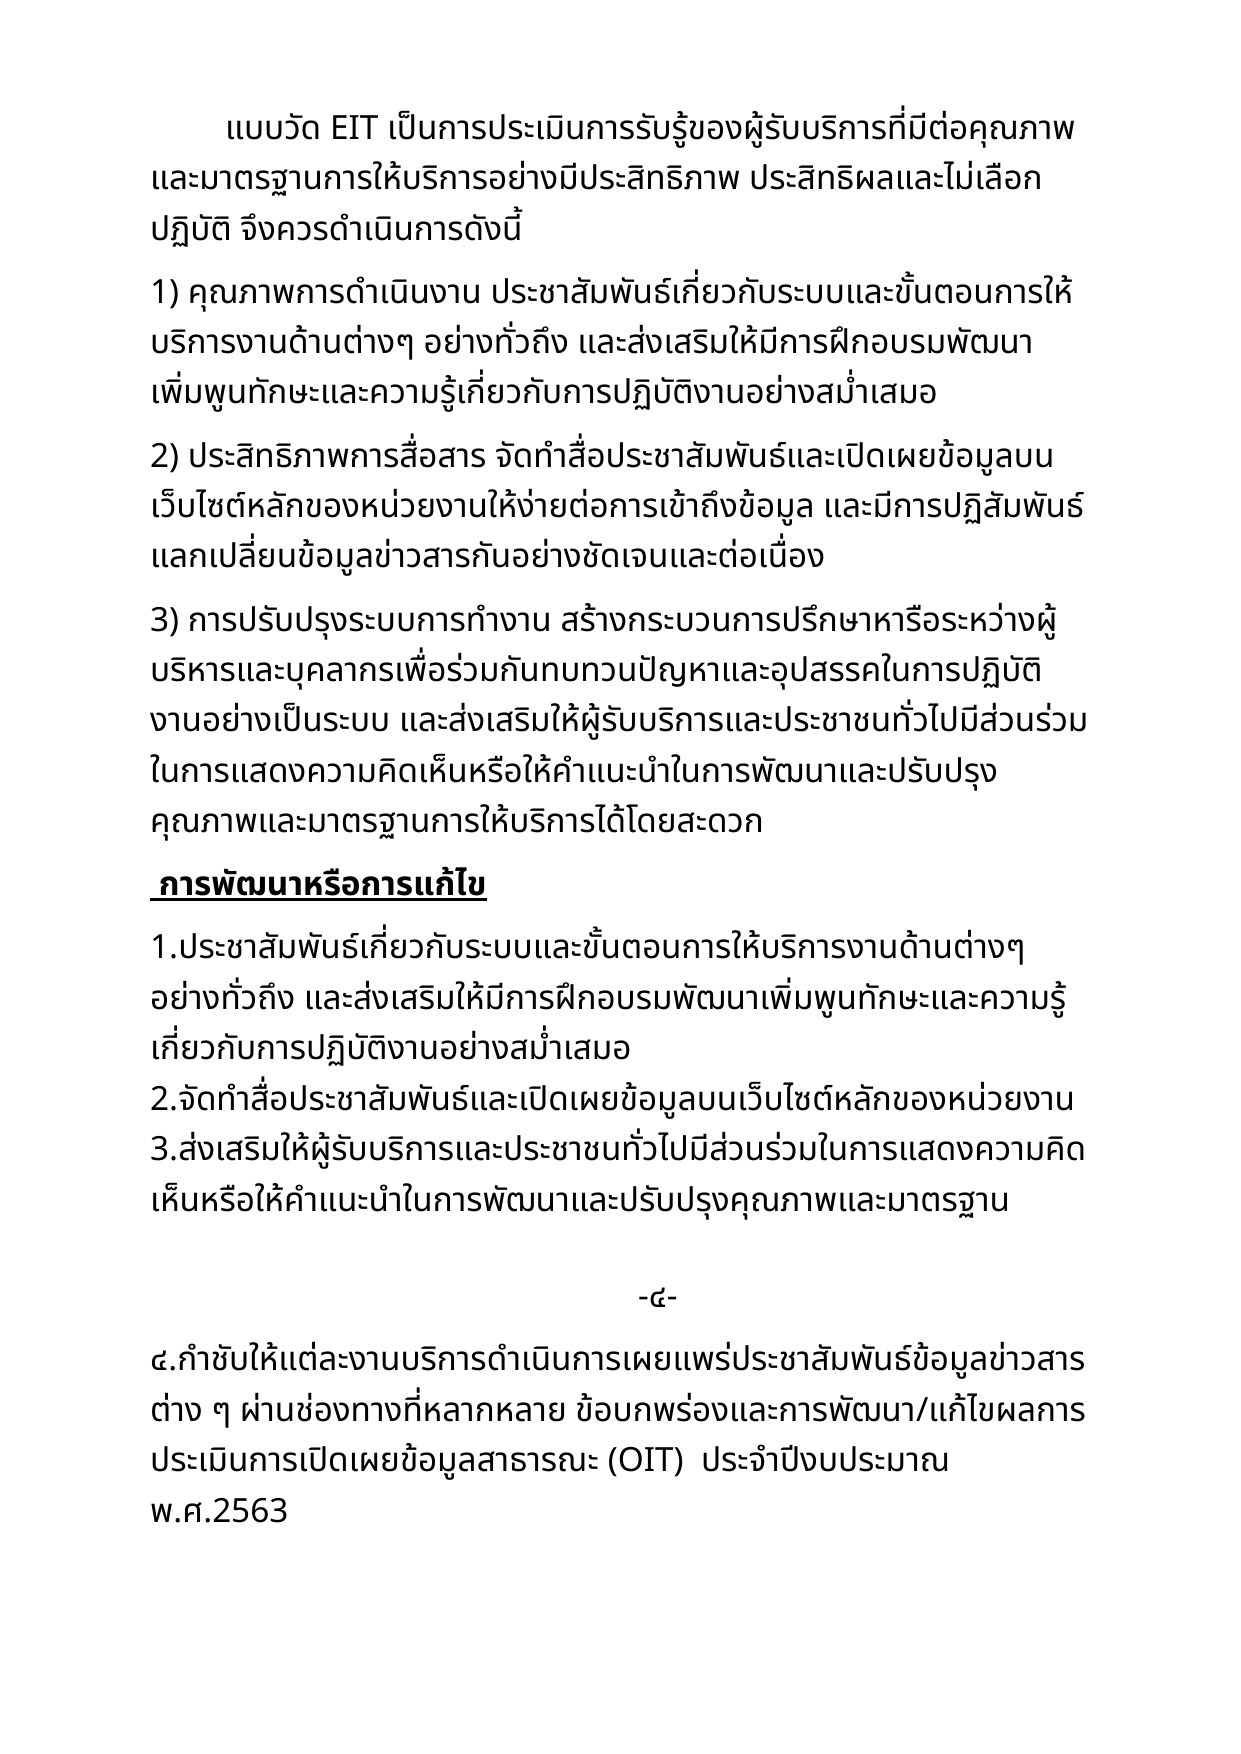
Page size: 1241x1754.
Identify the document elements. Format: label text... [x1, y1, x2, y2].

text 2) ประสิทธิภาพการสื่อสาร จัดทำสื่อประชาสัมพันธ์และเปิดเผยข้อมูลบนเว็บไซต์หลักของหน่วยงานให้ง่ายต่อการเข้าถึงข้อมูล และมีการปฏิสัมพันธ์แลกเปลี่ยนข้อมูลข่าวสารกันอย่างชัดเจนและต่อเนื่อง [150, 431, 1090, 583]
text 1.ประชาสัมพันธ์เกี่ยวกับระบบและขั้นตอนการให้บริการงานด้านต่างๆ อย่างทั่วถึง และส่งเสริมให้มีการฝึกอบรมพัฒนาเพิ่มพูนทักษะและความรู้เกี่ยวกับการปฏิบัติงานอย่างสม่ำเสมอ [150, 923, 1090, 1074]
text 1) คุณภาพการดำเนินงาน ประชาสัมพันธ์เกี่ยวกับระบบและขั้นตอนการให้บริการงานด้านต่างๆ อย่างทั่วถึง และส่งเสริมให้มีการฝึกอบรมพัฒนาเพิ่มพูนทักษะและความรู้เกี่ยวกับการปฏิบัติงานอย่างสม่ำเสมอ [150, 267, 1090, 419]
text การพัฒนาหรือการแก้ไข [150, 860, 1090, 911]
text 3) การปรับปรุงระบบการทำงาน สร้างกระบวนการปรึกษาหารือระหว่างผู้บริหารและบุคลากรเพื่อร่วมกันทบทวนปัญหาและอุปสรรคในการปฏิบัติงานอย่างเป็นระบบ และส่งเสริมให้ผู้รับบริการและประชาชนทั่วไปมีส่วนร่วมในการแสดงความคิดเห็นหรือให้คำแนะนำในการพัฒนาและปรับปรุงคุณภาพและมาตรฐานการให้บริการได้โดยสะดวก [150, 595, 1090, 848]
text ๔.กำชับให้แต่ละงานบริการดำเนินการเผยแพร่ประชาสัมพันธ์ข้อมูลข่าวสารต่าง ๆ ผ่านช่องทางที่หลากหลาย ข้อบกพร่องและการพัฒนา/แก้ไขผลการประเมินการเปิดเผยข้อมูลสาธารณะ (OIT) ประจำปีงบประมาณ พ.ศ.2563 [150, 1335, 1090, 1537]
text แบบวัด EIT เป็นการประเมินการรับรู้ของผู้รับบริการที่มีต่อคุณภาพและมาตรฐานการให้บริการอย่างมีประสิทธิภาพ ประสิทธิผลและไม่เลือกปฏิบัติ จึงควรดำเนินการดังนี้ [150, 103, 1090, 255]
text -๔- [150, 1272, 1090, 1322]
text 2.จัดทำสื่อประชาสัมพันธ์และเปิดเผยข้อมูลบนเว็บไซต์หลักของหน่วยงาน [150, 1074, 1090, 1125]
text 3.ส่งเสริมให้ผู้รับบริการและประชาชนทั่วไปมีส่วนร่วมในการแสดงความคิดเห็นหรือให้คำแนะนำในการพัฒนาและปรับปรุงคุณภาพและมาตรฐาน [150, 1125, 1090, 1226]
